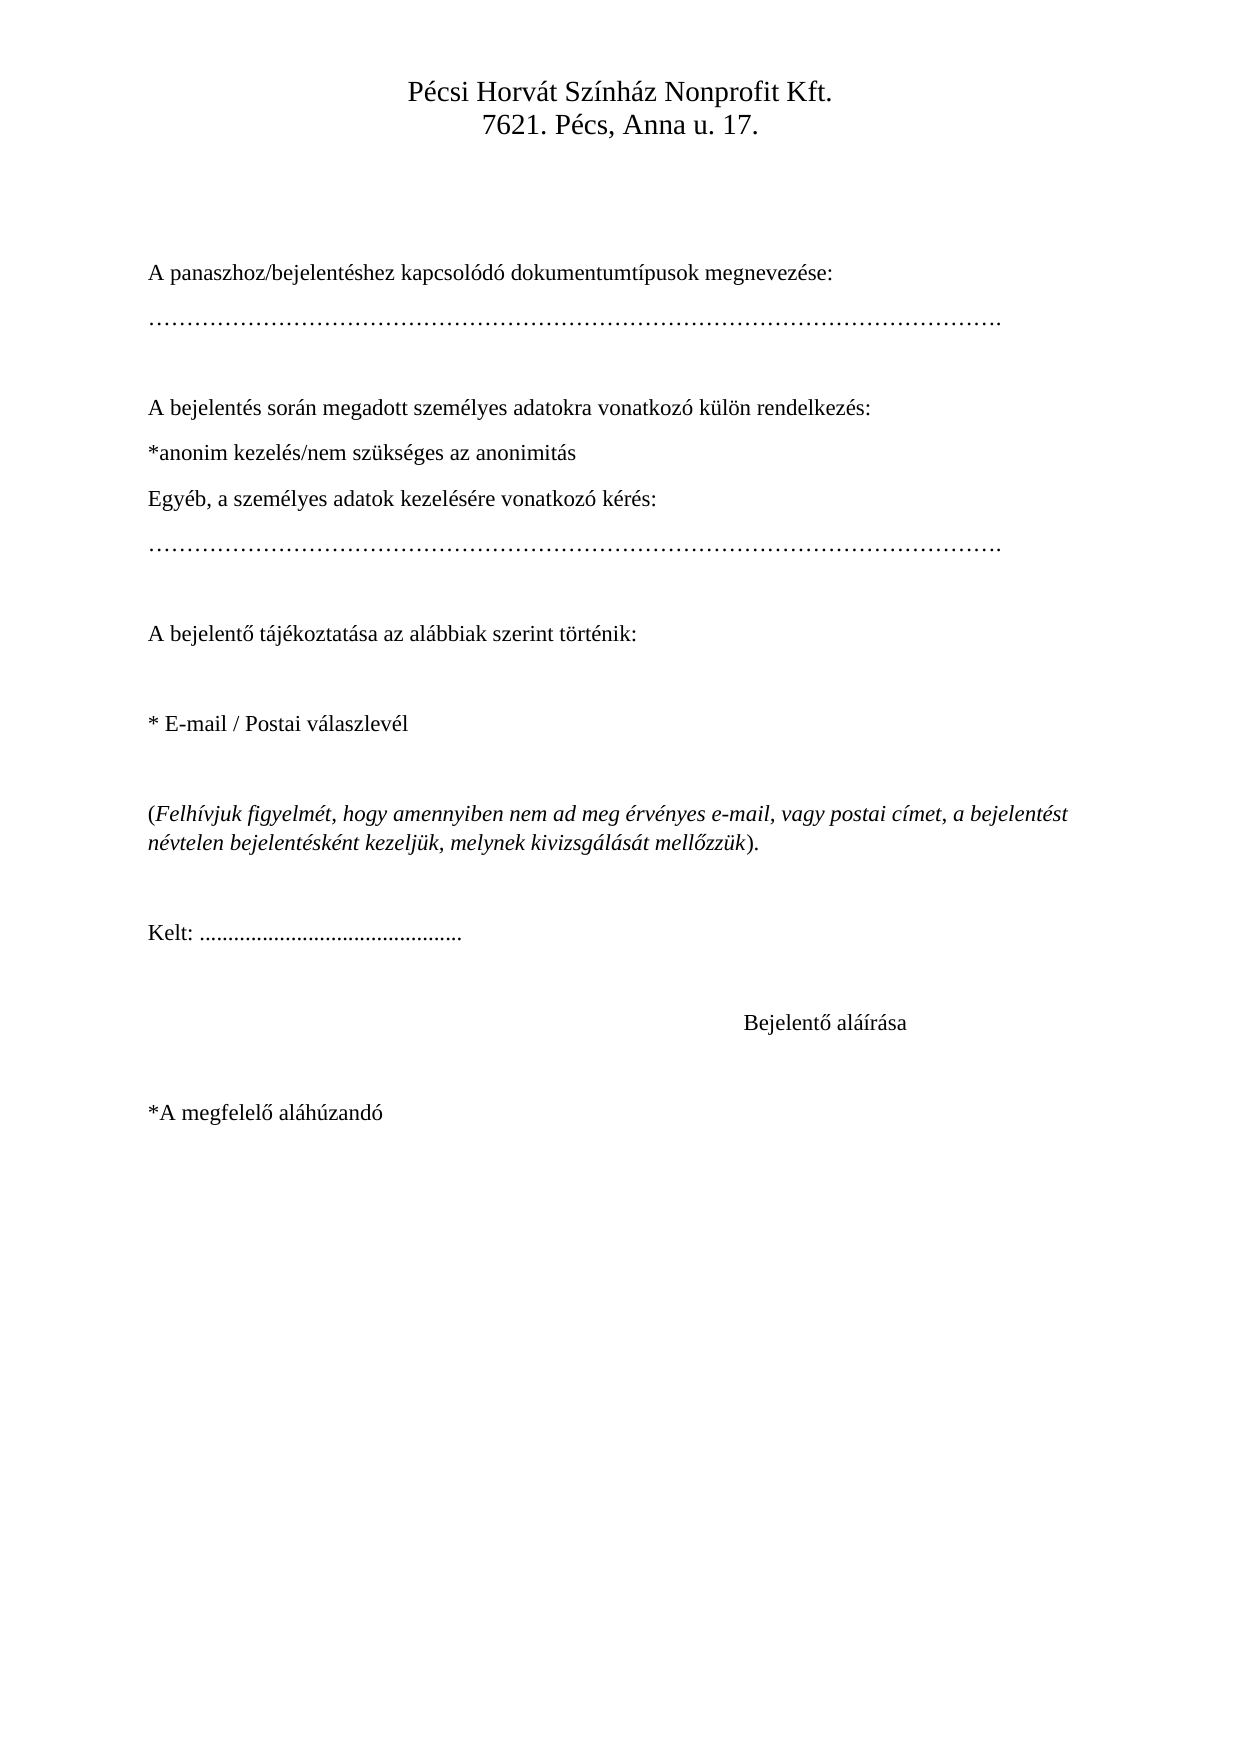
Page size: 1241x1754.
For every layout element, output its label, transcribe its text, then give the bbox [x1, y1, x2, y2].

text * E-mail / Postai válaszlevél [148, 710, 1093, 736]
text Egyéb, a személyes adatok kezelésére vonatkozó kérés: [148, 484, 1093, 511]
text A bejelentő tájékoztatása az alábbiak szerint történik: [148, 620, 1093, 646]
text *A megfelelő aláhúzandó [148, 1099, 1093, 1126]
text …………………………………………………………………………………………………. [148, 304, 1093, 331]
text A bejelentés során megadott személyes adatokra vonatkozó külön rendelkezés: [148, 394, 1093, 421]
text (Felhívjuk figyelmét, hogy amennyiben nem ad meg érvényes e-mail, vagy postai címet, a bejelentést névtelen bejelentésként kezeljük, melynek kivizsgálását mellőzzük). [148, 800, 1093, 855]
text Bejelentő aláírása [664, 1009, 1093, 1036]
text A panaszhoz/bejelentéshez kapcsolódó dokumentumtípusok megnevezése: [148, 259, 1093, 285]
text Kelt: .............................................. [148, 919, 1093, 945]
text *anonim kezelés/nem szükséges az anonimitás [148, 439, 1093, 466]
text …………………………………………………………………………………………………. [148, 530, 1093, 556]
